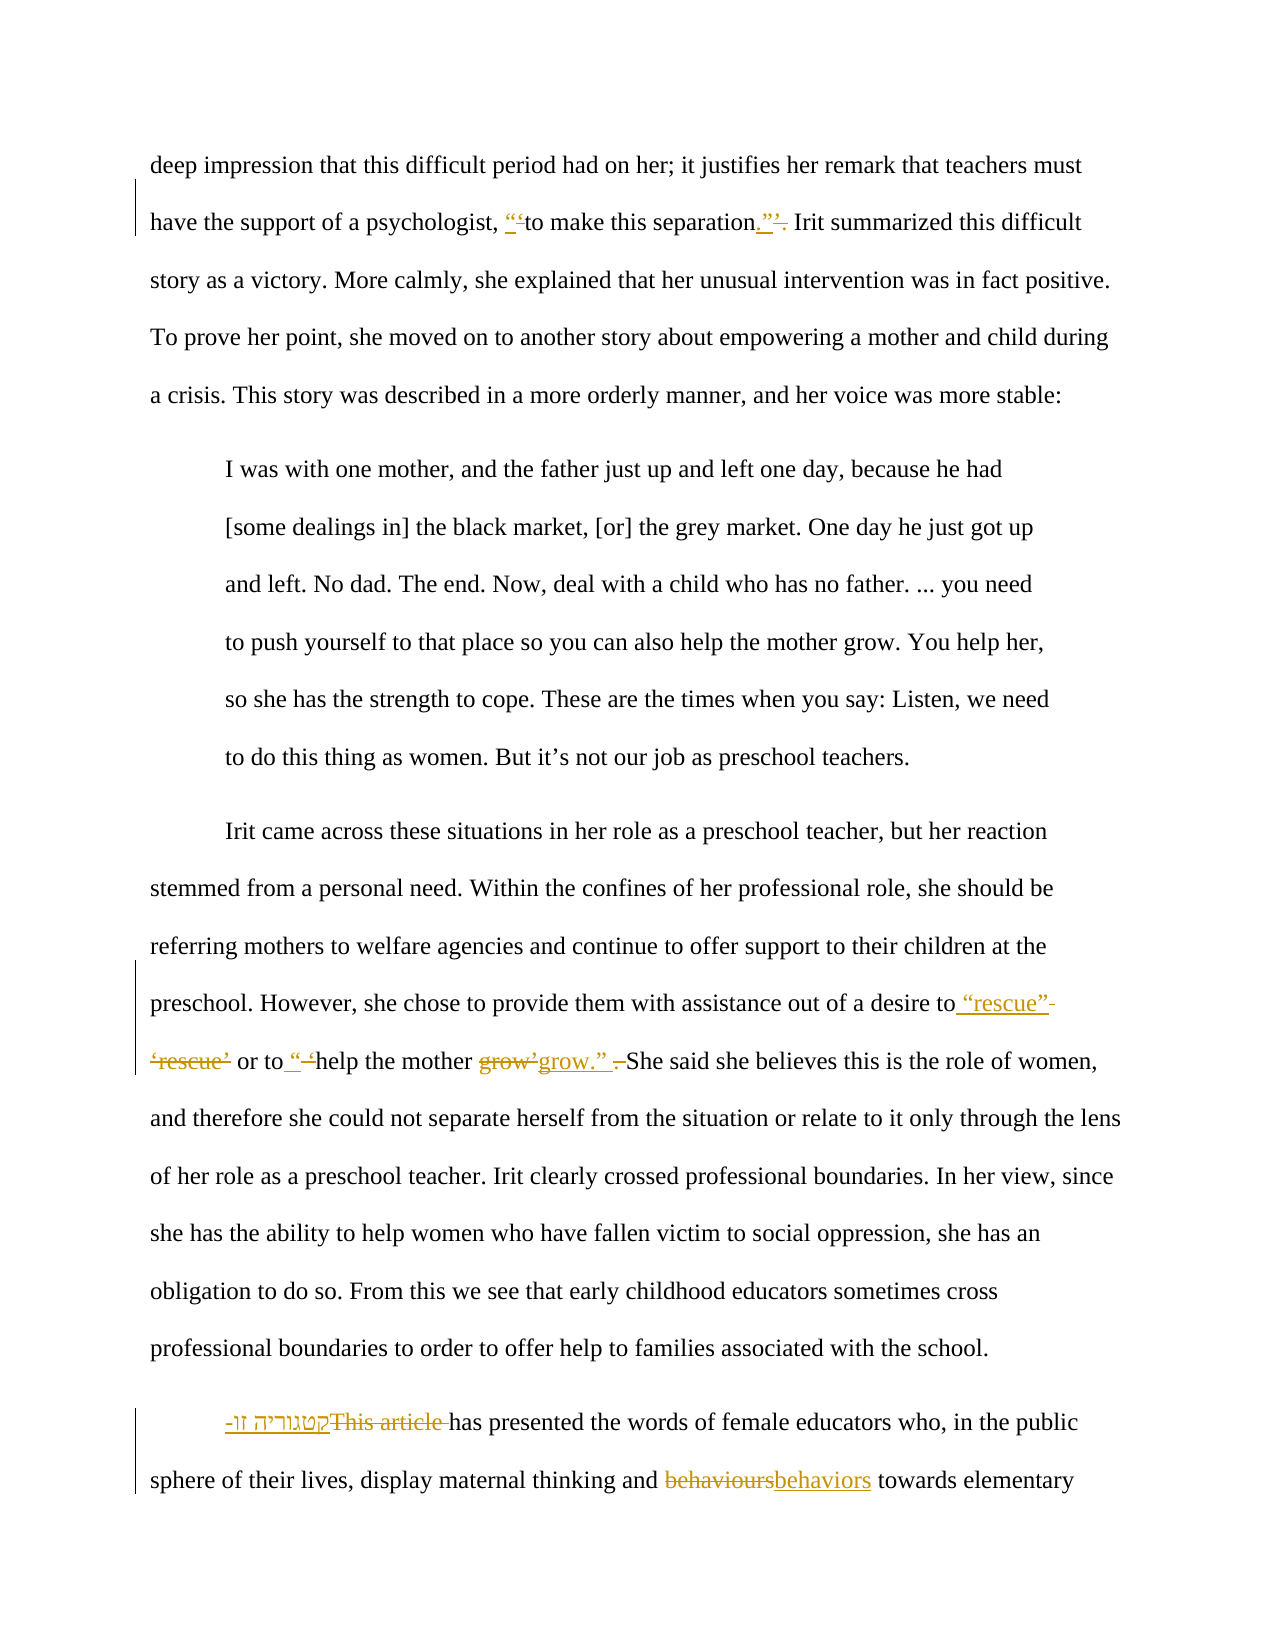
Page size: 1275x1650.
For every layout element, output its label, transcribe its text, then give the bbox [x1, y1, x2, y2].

text Irit came across these situations in her role as a preschool teacher, but her reaction stemmed from a personal need. Within the confines of her professional role, she should be referring mothers to welfare agencies and continue to offer support to their children at the preschool. However, she chose to provide them with assistance out of a desire to or tohelp the mother She said she believes this is the role of women, and therefore she could not separate herself from the situation or relate to it only through the lens of her role as a preschool teacher. Irit clearly crossed professional boundaries. In her view, since she has the ability to help women who have fallen victim to social oppression, she has an obligation to do so. From this we see that early childhood educators sometimes cross professional boundaries to order to offer help to families associated with the school. [150, 816, 1125, 1362]
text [150, 1407, 1125, 1494]
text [150, 150, 1125, 409]
text I was with one mother, and the father just up and left one day, because he had [some dealings in] the black market, [or] the grey market. One day he just got up and left. No dad. The end. Now, deal with a child who has no father. ... you need to push yourself to that place so you can also help the mother grow. You help her, so she has the strength to cope. These are the times when you say: Listen, we need to do this thing as women. But it’s not our job as preschool teachers. [225, 454, 1050, 770]
